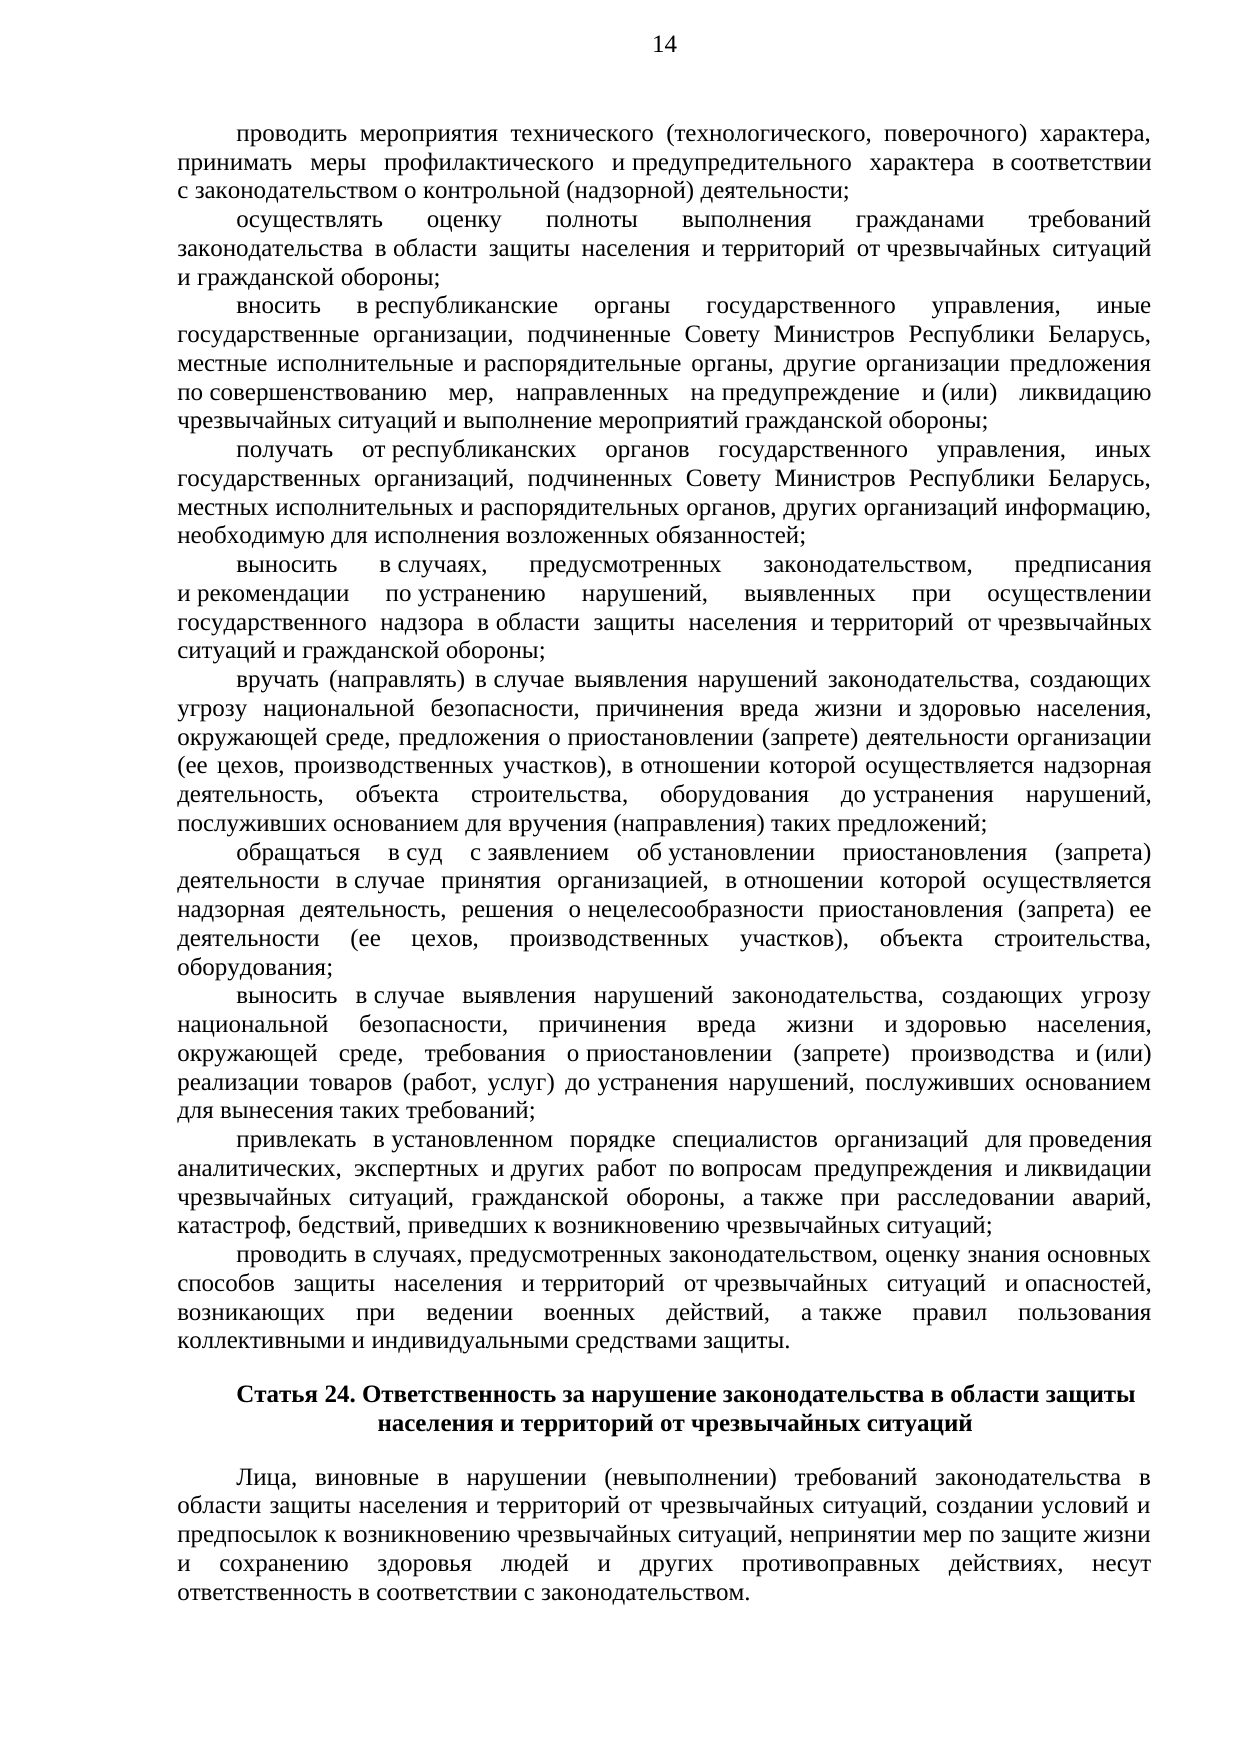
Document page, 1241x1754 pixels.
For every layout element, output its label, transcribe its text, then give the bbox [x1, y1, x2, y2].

text вносить в республиканские органы государственного управления, иные государственные организации, подчиненные Совету Министров Республики Беларусь, местные исполнительные и распорядительные органы, другие организации предложения по совершенствованию мер, направленных на предупреждение и (или) ликвидацию чрезвычайных ситуаций и выполнение мероприятий гражданской обороны; [177, 291, 1152, 434]
text Лица, виновные в нарушении (невыполнении) требований законодательства в области защиты населения и территорий от чрезвычайных ситуаций, создании условий и предпосылок к возникновению чрезвычайных ситуаций, непринятии мер по защите жизни и сохранению здоровья людей и других противоправных действиях, несут ответственность в соответствии с законодательством. [177, 1462, 1152, 1606]
text получать от республиканских органов государственного управления, иных государственных организаций, подчиненных Совету Министров Республики Беларусь, местных исполнительных и распорядительных органов, других организаций информацию, необходимую для исполнения возложенных обязанностей; [177, 434, 1152, 549]
text проводить в случаях, предусмотренных законодательством, оценку знания основных способов защиты населения и территорий от чрезвычайных ситуаций и опасностей, возникающих при ведении военных действий, а также правил пользования коллективными и индивидуальными средствами защиты. [177, 1239, 1152, 1354]
text выносить в случае выявления нарушений законодательства, создающих угрозу национальной безопасности, причинения вреда жизни и здоровью населения, окружающей среде, требования о приостановлении (запрете) производства и (или) реализации товаров (работ, услуг) до устранения нарушений, послуживших основанием для вынесения таких требований; [177, 981, 1152, 1124]
text Статья 24. Ответственность за нарушение законодательства в области защиты населения и территорий от чрезвычайных ситуаций [236, 1379, 1152, 1437]
text проводить мероприятия технического (технологического, поверочного) характера, принимать меры профилактического и предупредительного характера в соответствии с законодательством о контрольной (надзорной) деятельности; [177, 118, 1152, 204]
text обращаться в суд с заявлением об установлении приостановления (запрета) деятельности в случае принятия организацией, в отношении которой осуществляется надзорная деятельность, решения о нецелесообразности приостановления (запрета) ее деятельности (ее цехов, производственных участков), объекта строительства, оборудования; [177, 837, 1152, 981]
text вручать (направлять) в случае выявления нарушений законодательства, создающих угрозу национальной безопасности, причинения вреда жизни и здоровью населения, окружающей среде, предложения о приостановлении (запрете) деятельности организации (ее цехов, производственных участков), в отношении которой осуществляется надзорная деятельность, объекта строительства, оборудования до устранения нарушений, послуживших основанием для вручения (направления) таких предложений; [177, 664, 1152, 837]
text привлекать в установленном порядке специалистов организаций для проведения аналитических, экспертных и других работ по вопросам предупреждения и ликвидации чрезвычайных ситуаций, гражданской обороны, а также при расследовании аварий, катастроф, бедствий, приведших к возникновению чрезвычайных ситуаций; [177, 1124, 1152, 1239]
text осуществлять оценку полноты выполнения гражданами требований законодательства в области защиты населения и территорий от чрезвычайных ситуаций и гражданской обороны; [177, 204, 1152, 291]
text выносить в случаях, предусмотренных законодательством, предписания и рекомендации по устранению нарушений, выявленных при осуществлении государственного надзора в области защиты населения и территорий от чрезвычайных ситуаций и гражданской обороны; [177, 549, 1152, 664]
